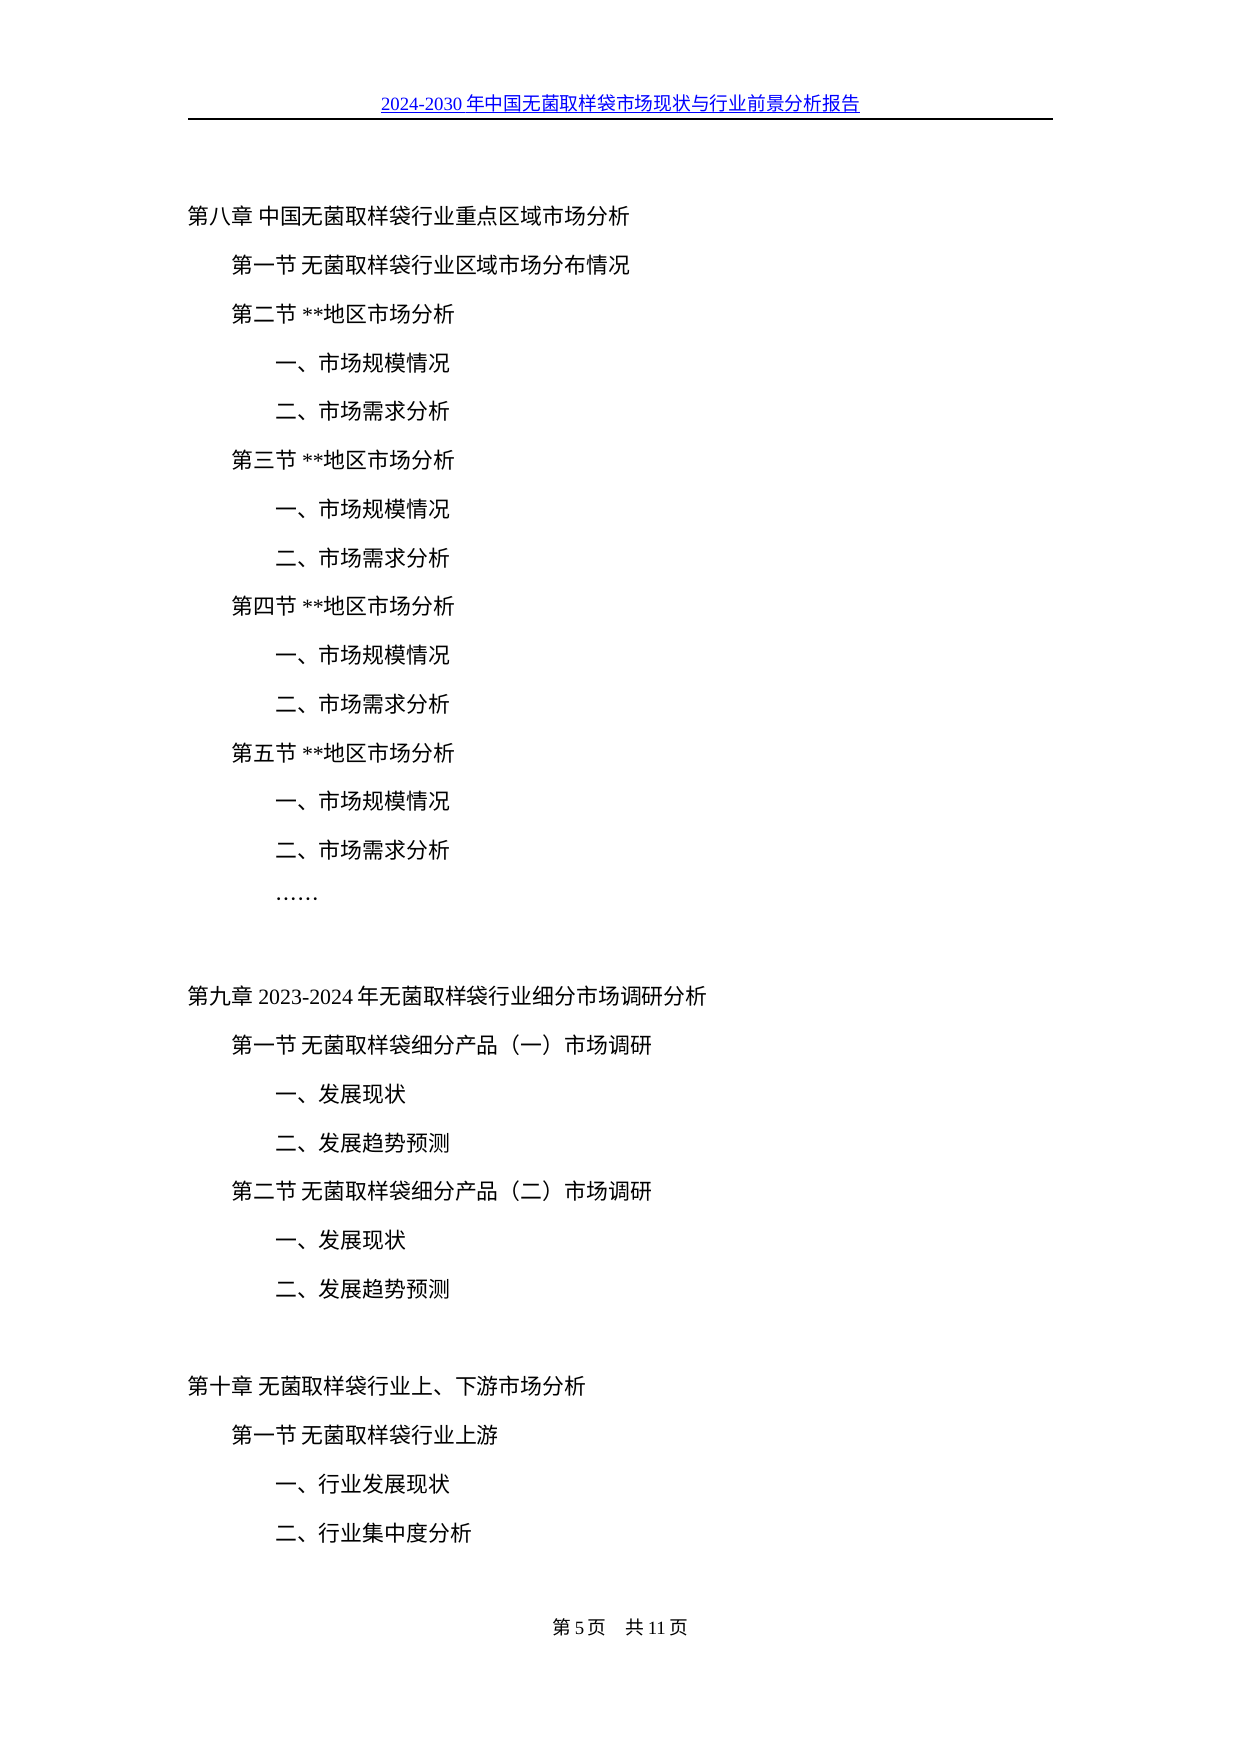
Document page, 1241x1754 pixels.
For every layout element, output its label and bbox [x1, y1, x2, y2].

text [187, 150, 1053, 1548]
